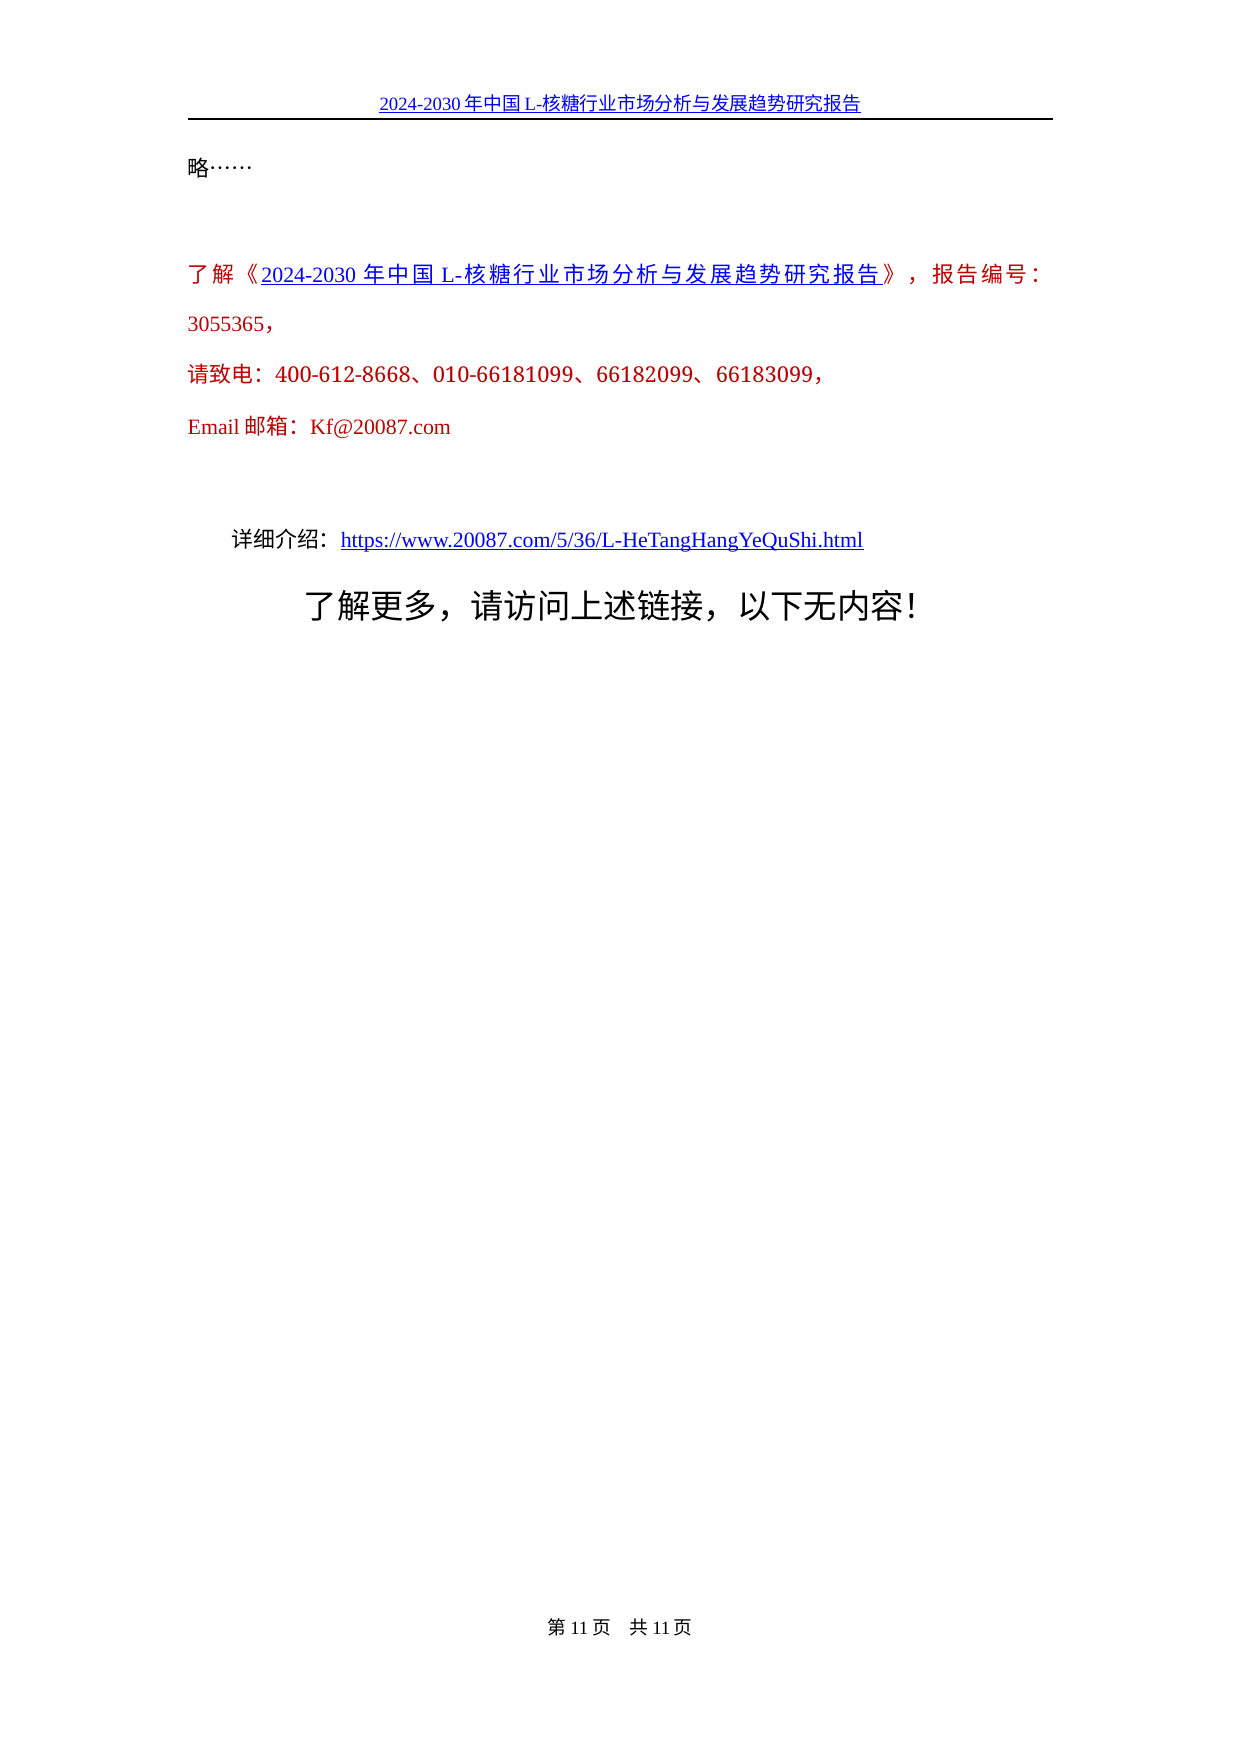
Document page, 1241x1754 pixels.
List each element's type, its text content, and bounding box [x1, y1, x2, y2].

text Email邮箱：Kf@20087.com [187, 408, 1053, 441]
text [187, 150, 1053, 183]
title 了解更多，请访问上述链接，以下无内容！ [187, 571, 1053, 636]
text 详细介绍：https://www.20087.com/5/36/L-HeTangHangYeQuShi.html [187, 521, 1053, 554]
text 了解《2024-2030年中国L-核糖行业市场分析与发展趋势研究报告》，报告编号：3055365， [187, 257, 1053, 338]
text 请致电：400-612-8668、010-66181099、66182099、66183099， [187, 357, 1053, 389]
